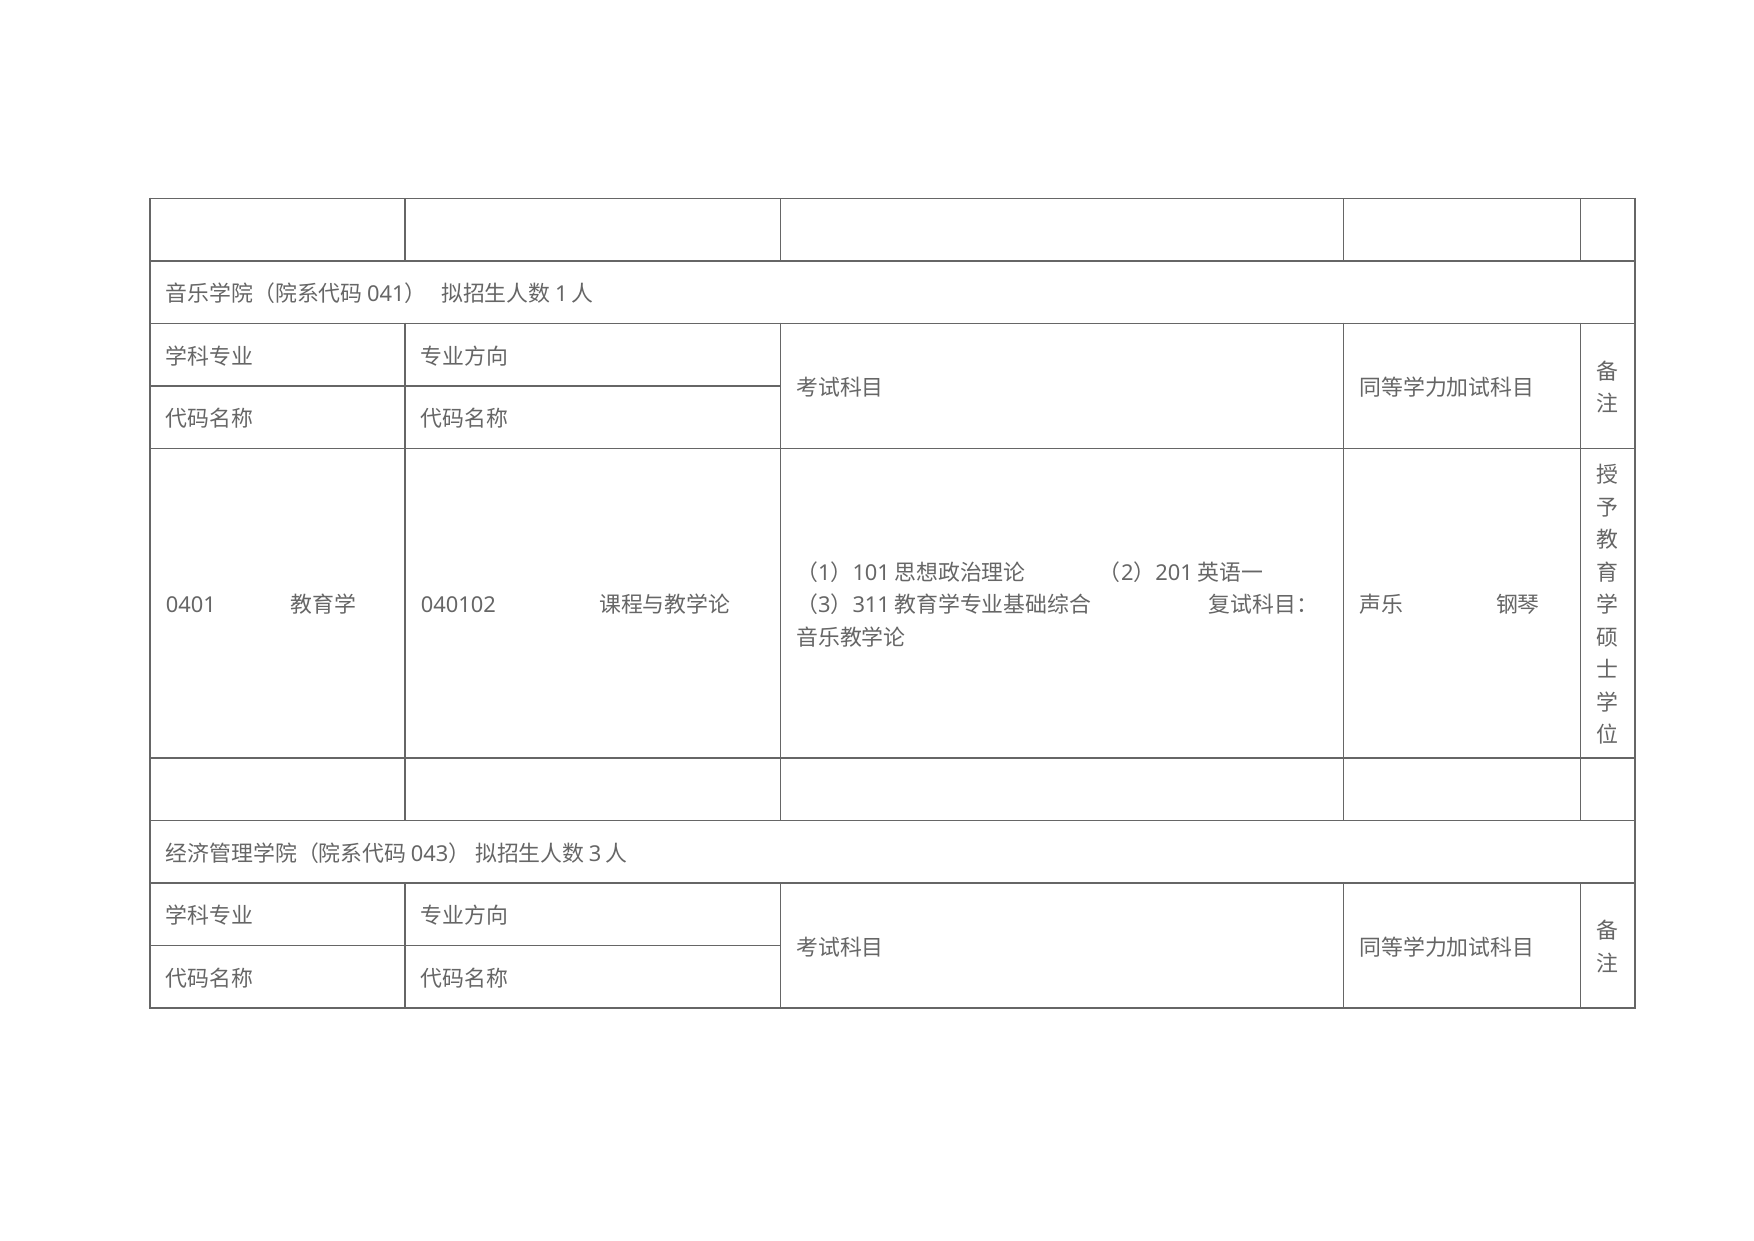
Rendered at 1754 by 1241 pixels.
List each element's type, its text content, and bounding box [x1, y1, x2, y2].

table_cell 声乐 钢琴 [1344, 449, 1580, 757]
table_cell 专业方向 [406, 324, 780, 385]
table_cell 备注 [1581, 324, 1634, 448]
table_cell 经济管理学院（院系代码043） 拟招生人数3人 [151, 821, 1634, 882]
table_cell [1581, 199, 1634, 260]
table_cell [406, 199, 780, 260]
table_cell 考试科目 [781, 324, 1343, 448]
table_cell 学科专业 [151, 884, 404, 945]
table_cell 0401 教育学 [151, 449, 404, 757]
table_cell 音乐学院（院系代码041） 拟招生人数1人 [151, 262, 1634, 323]
table_cell 代码名称 [406, 946, 780, 1007]
table_cell （1）101思想政治理论 （2）201英语一 （3）311教育学专业基础综合 复试科目：音乐教学论 [781, 449, 1343, 757]
table_cell [1581, 759, 1634, 820]
table_cell 授予教育学硕士学位 [1581, 449, 1634, 757]
table_cell [1344, 199, 1580, 260]
table_cell [406, 759, 780, 820]
table_cell 代码名称 [406, 387, 780, 448]
table_cell 代码名称 [151, 387, 404, 448]
table_cell [1344, 759, 1580, 820]
table_cell 同等学力加试科目 [1344, 884, 1580, 1007]
table_cell 040102 课程与教学论 [406, 449, 780, 757]
table_cell [781, 759, 1343, 820]
table_cell 同等学力加试科目 [1344, 324, 1580, 448]
table_cell [151, 759, 404, 820]
table_cell 学科专业 [151, 324, 404, 385]
table_cell [151, 199, 404, 260]
table_cell 考试科目 [781, 884, 1343, 1007]
table_cell 专业方向 [406, 884, 780, 945]
table_cell 代码名称 [151, 946, 404, 1007]
table_cell [781, 199, 1343, 260]
table_cell 备注 [1581, 884, 1634, 1007]
